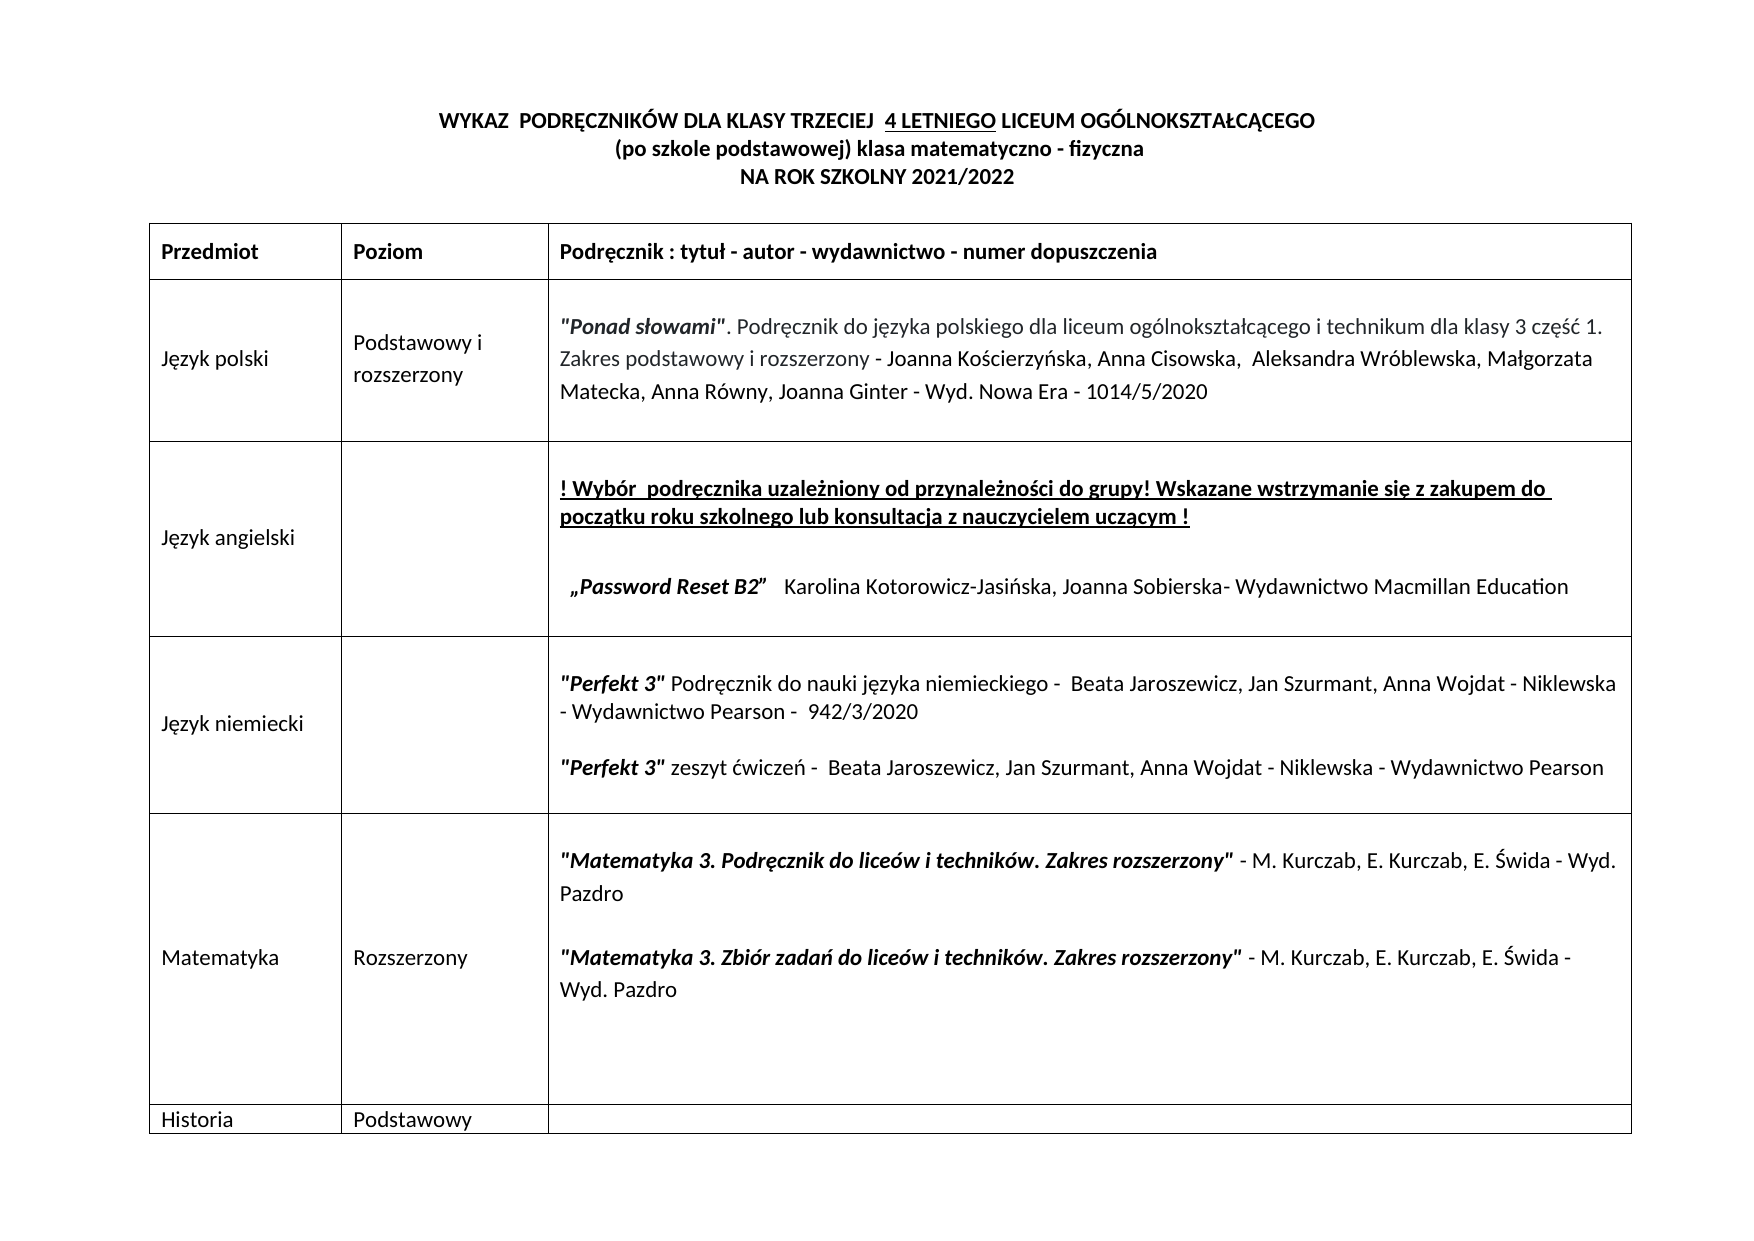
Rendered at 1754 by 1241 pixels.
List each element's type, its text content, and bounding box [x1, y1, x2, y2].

table_header Podręcznik : tytuł - autor - wydawnictwo - numer dopuszczenia [549, 224, 1631, 279]
table_cell Język polski [150, 280, 341, 441]
table_cell "Perfekt 3" Podręcznik do nauki języka niemieckiego - Beata Jaroszewicz, Jan Szurmant, Anna Wojdat - Niklewska - Wydawnictwo Pearson - 942/3/2020 "Perfekt 3" zeszyt ćwiczeń - Beata Jaroszewicz, Jan Szurmant, Anna Wojdat - Niklewska - Wydawnictwo Pearson [549, 637, 1631, 813]
table_cell Język niemiecki [150, 637, 341, 813]
table_cell Podstawowy i rozszerzony [342, 280, 548, 441]
table_header Poziom [342, 224, 548, 279]
table_cell [342, 442, 548, 636]
table_cell ! Wybór podręcznika uzależniony od przynależności do grupy! Wskazane wstrzymanie się z zakupem do początku roku szkolnego lub konsultacja z nauczycielem uczącym ! „Password Reset B2” Karolina Kotorowicz-Jasińska, Joanna Sobierska- Wydawnictwo Macmillan Education [549, 442, 1631, 636]
table_cell "Ponad słowami". Podręcznik do języka polskiego dla liceum ogólnokształcącego i technikum dla klasy 3 część 1. Zakres podstawowy i rozszerzony - Joanna Kościerzyńska, Anna Cisowska, Aleksandra Wróblewska, Małgorzata Matecka, Anna Równy, Joanna Ginter - Wyd. Nowa Era - 1014/5/2020 [549, 280, 1631, 441]
table_cell Rozszerzony [342, 814, 548, 1104]
table_cell Język angielski [150, 442, 341, 636]
table_cell Matematyka [150, 814, 341, 1104]
table_cell [342, 637, 548, 813]
table_cell Historia [150, 1105, 341, 1133]
table_cell Podstawowy [342, 1105, 548, 1133]
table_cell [549, 1105, 1631, 1133]
text (po szkole podstawowej) klasa matematyczno - fizyczna [148, 134, 1606, 162]
text NA ROK SZKOLNY 2021/2022 [148, 162, 1606, 190]
text WYKAZ PODRĘCZNIKÓW DLA KLASY TRZECIEJ 4 LETNIEGO LICEUM OGÓLNOKSZTAŁCĄCEGO [148, 106, 1606, 134]
table_header Przedmiot [150, 224, 341, 279]
table_cell "Matematyka 3. Podręcznik do liceów i techników. Zakres rozszerzony" - M. Kurczab, E. Kurczab, E. Świda - Wyd. Pazdro "Matematyka 3. Zbiór zadań do liceów i techników. Zakres rozszerzony" - M. Kurczab, E. Kurczab, E. Świda - Wyd. Pazdro [549, 814, 1631, 1104]
